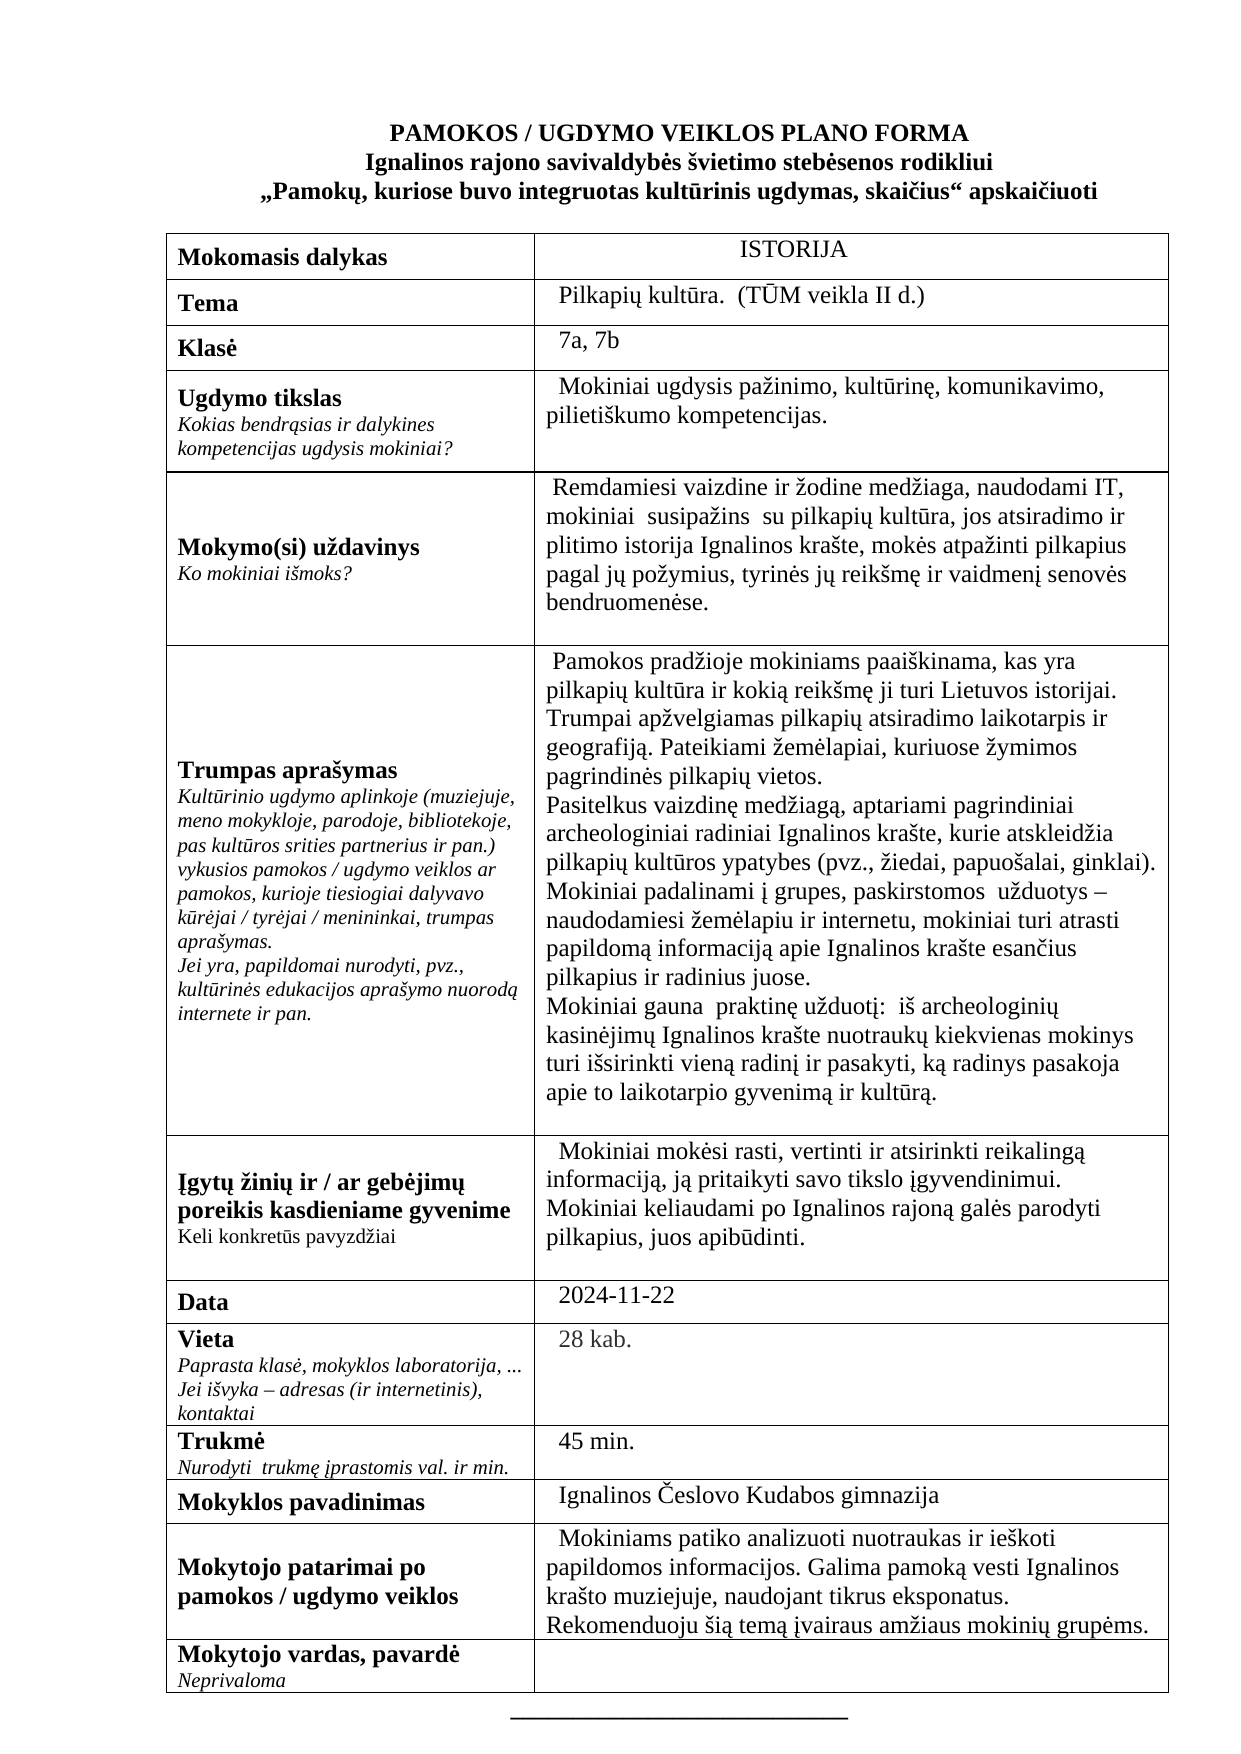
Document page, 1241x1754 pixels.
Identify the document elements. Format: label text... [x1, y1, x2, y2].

table_cell [535, 1640, 1168, 1692]
table_cell Trukmė Nurodyti trukmę įprastomis val. ir min. [167, 1426, 534, 1479]
table_cell 45 min. [535, 1426, 1168, 1479]
table_cell Ignalinos Česlovo Kudabos gimnazija [535, 1480, 1168, 1522]
table_cell Mokiniai mokėsi rasti, vertinti ir atsirinkti reikalingą informaciją, ją pritaikyti savo tikslo įgyvendinimui. Mokiniai keliaudami po Ignalinos rajoną galės parodyti pilkapius, juos apibūdinti. [535, 1136, 1168, 1279]
table_cell Mokytojo patarimai po pamokos / ugdymo veiklos [167, 1524, 534, 1638]
table_cell 7a, 7b [535, 326, 1168, 370]
table_cell Pilkapių kultūra. (TŪM veikla II d.) [535, 280, 1168, 324]
table_cell Remdamiesi vaizdine ir žodine medžiaga, naudodami IT, mokiniai susipažins su pilkapių kultūra, jos atsiradimo ir plitimo istorija Ignalinos krašte, mokės atpažinti pilkapius pagal jų požymius, tyrinės jų reikšmę ir vaidmenį senovės bendruomenėse. [535, 473, 1168, 645]
table_header ISTORIJA [535, 234, 1168, 279]
table_cell Mokiniams patiko analizuoti nuotraukas ir ieškoti papildomos informacijos. Galima pamoką vesti Ignalinos krašto muziejuje, naudojant tikrus eksponatus. Rekomenduoju šią temą įvairaus amžiaus mokinių grupėms. [535, 1524, 1168, 1638]
table_cell Mokyklos pavadinimas [167, 1480, 534, 1522]
table_cell Mokymo(si) uždavinys Ko mokiniai išmoks? [167, 473, 534, 645]
table_header Mokomasis dalykas [167, 234, 534, 279]
table_cell 28 kab. [535, 1324, 1168, 1425]
table_cell Data [167, 1281, 534, 1323]
table_cell Mokiniai ugdysis pažinimo, kultūrinę, komunikavimo, pilietiškumo kompetencijas. [535, 371, 1168, 471]
table_cell Įgytų žinių ir / ar gebėjimų poreikis kasdieniame gyvenime Keli konkretūs pavyzdžiai [167, 1136, 534, 1279]
text „Pamokų, kuriose buvo integruotas kultūrinis ugdymas, skaičius“ apskaičiuoti [177, 176, 1181, 204]
table_cell Pamokos pradžioje mokiniams paaiškinama, kas yra pilkapių kultūra ir kokią reikšmę ji turi Lietuvos istorijai. Trumpai apžvelgiamas pilkapių atsiradimo laikotarpis ir geografiją. Pateikiami žemėlapiai, kuriuose žymimos pagrindinės pilkapių vietos. Pasitelkus vaizdinę medžiagą, aptariami pagrindiniai archeologiniai radiniai Ignalinos krašte, kurie atskleidžia pilkapių kultūros ypatybes (pvz., žiedai, papuošalai, ginklai). Mokiniai padalinami į grupes, paskirstomos užduotys – naudodamiesi žemėlapiu ir internetu, mokiniai turi atrasti papildomą informaciją apie Ignalinos krašte esančius pilkapius ir radinius juose. Mokiniai gauna praktinę užduotį: iš archeologinių kasinėjimų Ignalinos krašte nuotraukų kiekvienas mokinys turi išsirinkti vieną radinį ir pasakyti, ką radinys pasakoja apie to laikotarpio gyvenimą ir kultūrą. [535, 646, 1168, 1135]
table_cell 2024-11-22 [535, 1281, 1168, 1323]
table_cell Klasė [167, 326, 534, 370]
table_cell Vieta Paprasta klasė, mokyklos laboratorija, ... Jei išvyka – adresas (ir internetinis), kontaktai [167, 1324, 534, 1425]
table_cell Mokytojo vardas, pavardė Neprivaloma [167, 1640, 534, 1692]
table_cell Ugdymo tikslas Kokias bendrąsias ir dalykines kompetencijas ugdysis mokiniai? [167, 371, 534, 471]
text Ignalinos rajono savivaldybės švietimo stebėsenos rodikliui [177, 147, 1181, 176]
table_cell Trumpas aprašymas Kultūrinio ugdymo aplinkoje (muziejuje, meno mokykloje, parodoje, bibliotekoje, pas kultūros srities partnerius ir pan.) vykusios pamokos / ugdymo veiklos ar pamokos, kurioje tiesiogiai dalyvavo kūrėjai / tyrėjai / menininkai, trumpas aprašymas. Jei yra, papildomai nurodyti, pvz., kultūrinės edukacijos aprašymo nuorodą internete ir pan. [167, 646, 534, 1135]
table_cell Tema [167, 280, 534, 324]
text ___________________________ [177, 1693, 1181, 1722]
text PAMOKOS / UGDYMO VEIKLOS PLANO FORMA [177, 118, 1181, 147]
